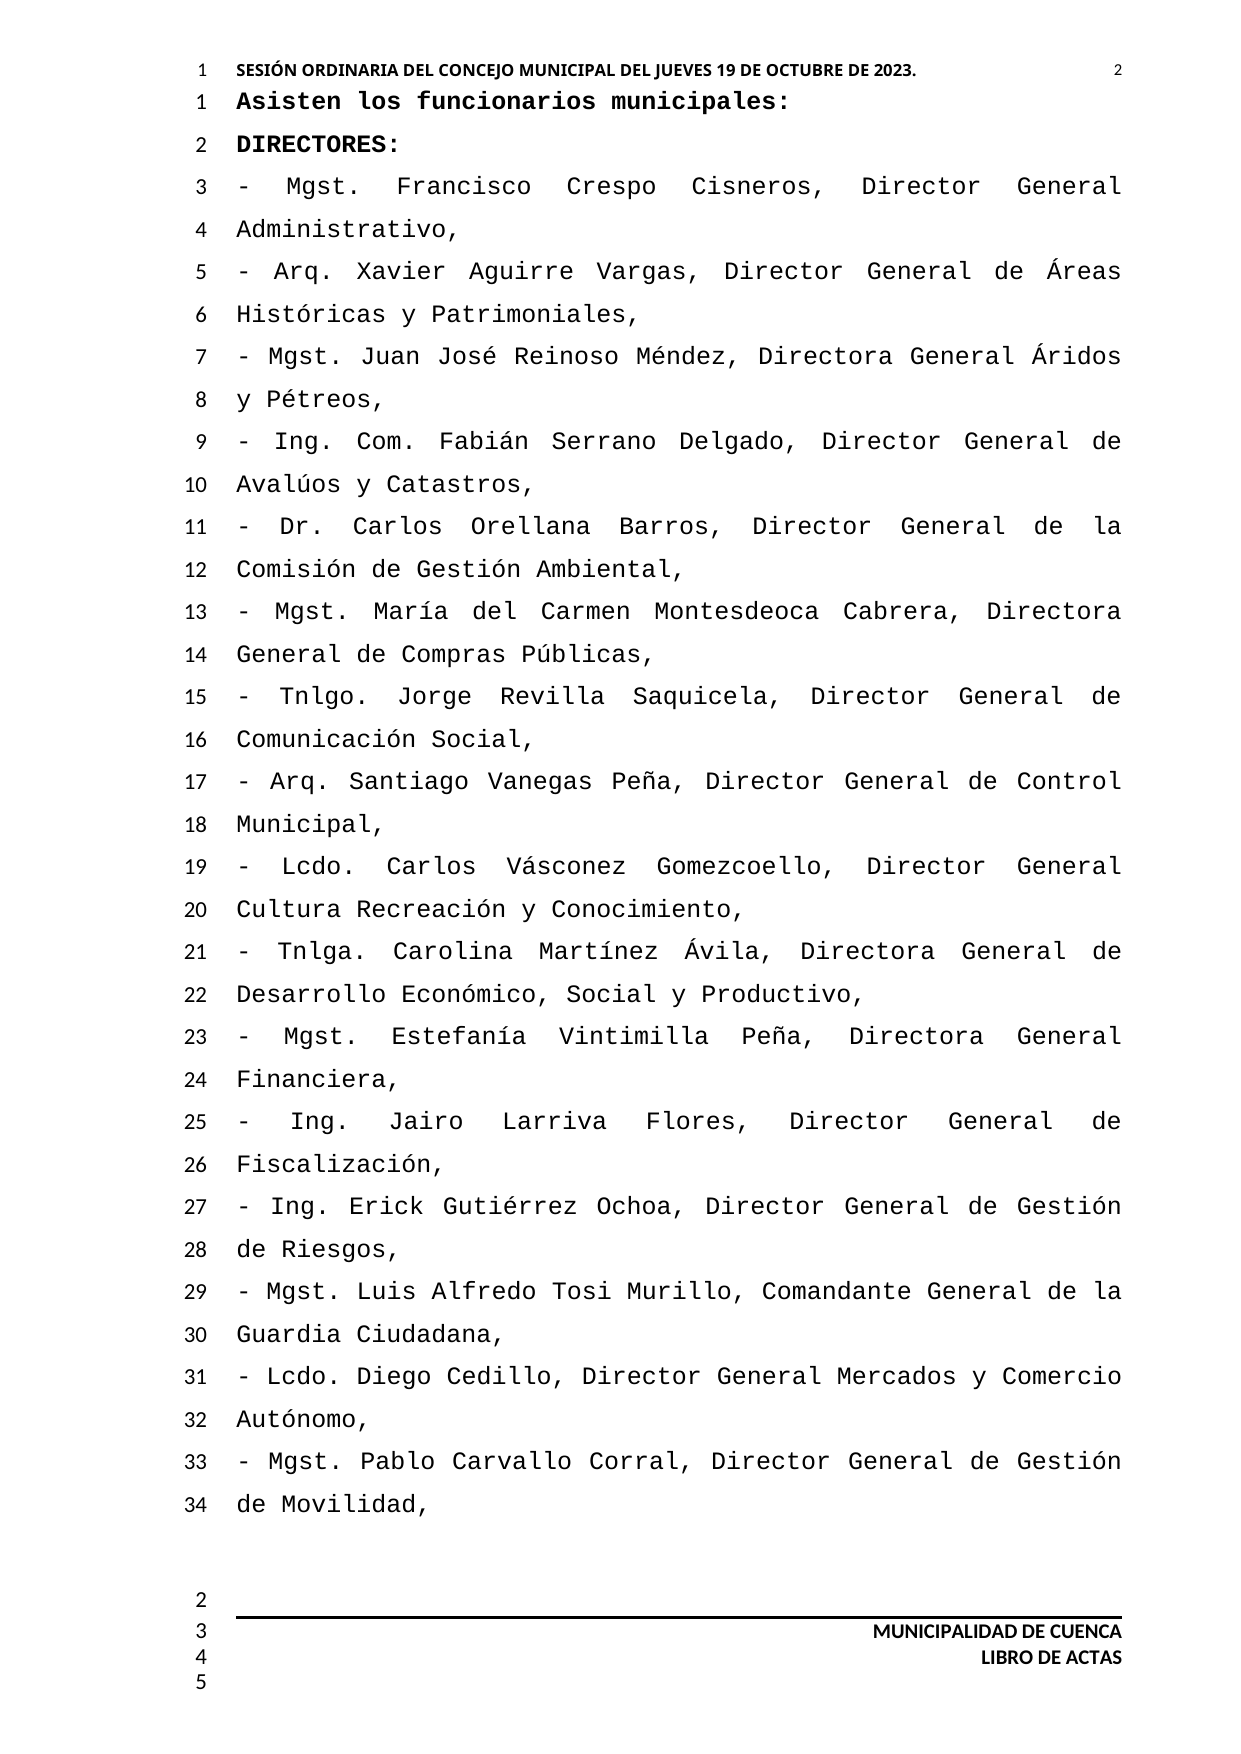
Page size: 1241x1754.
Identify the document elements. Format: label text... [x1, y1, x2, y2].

text Asisten los funcionarios municipales: [236, 89, 1122, 117]
text - Tnlgo. Jorge Revilla Saquicela, Director General de Comunicación Social, [236, 684, 1122, 754]
text - Dr. Carlos Orellana Barros, Director General de la Comisión de Gestión Ambiental, [236, 514, 1122, 584]
text - Mgst. Luis Alfredo Tosi Murillo, Comandante General de la Guardia Ciudadana, [236, 1279, 1122, 1349]
text - Ing. Com. Fabián Serrano Delgado, Director General de Avalúos y Catastros, [236, 429, 1122, 499]
text - Ing. Erick Gutiérrez Ochoa, Director General de Gestión de Riesgos, [236, 1194, 1122, 1264]
text - Mgst. Francisco Crespo Cisneros, Director General Administrativo, [236, 174, 1122, 244]
text - Ing. Jairo Larriva Flores, Director General de Fiscalización, [236, 1109, 1122, 1179]
text - Mgst. María del Carmen Montesdeoca Cabrera, Directora General de Compras Públicas, [236, 599, 1122, 669]
text - Lcdo. Carlos Vásconez Gomezcoello, Director General Cultura Recreación y Conocimiento, [236, 854, 1122, 924]
text DIRECTORES: [236, 131, 1122, 159]
text - Arq. Santiago Vanegas Peña, Director General de Control Municipal, [236, 769, 1122, 839]
text - Mgst. Pablo Carvallo Corral, Director General de Gestión de Movilidad, [236, 1449, 1122, 1519]
text - Mgst. Juan José Reinoso Méndez, Directora General Áridos y Pétreos, [236, 344, 1122, 414]
text - Arq. Xavier Aguirre Vargas, Director General de Áreas Históricas y Patrimoniales, [236, 259, 1122, 329]
text - Lcdo. Diego Cedillo, Director General Mercados y Comercio Autónomo, [236, 1364, 1122, 1434]
text - Tnlga. Carolina Martínez Ávila, Directora General de Desarrollo Económico, Social y Productivo, [236, 939, 1122, 1009]
text - Mgst. Estefanía Vintimilla Peña, Directora General Financiera, [236, 1024, 1122, 1094]
